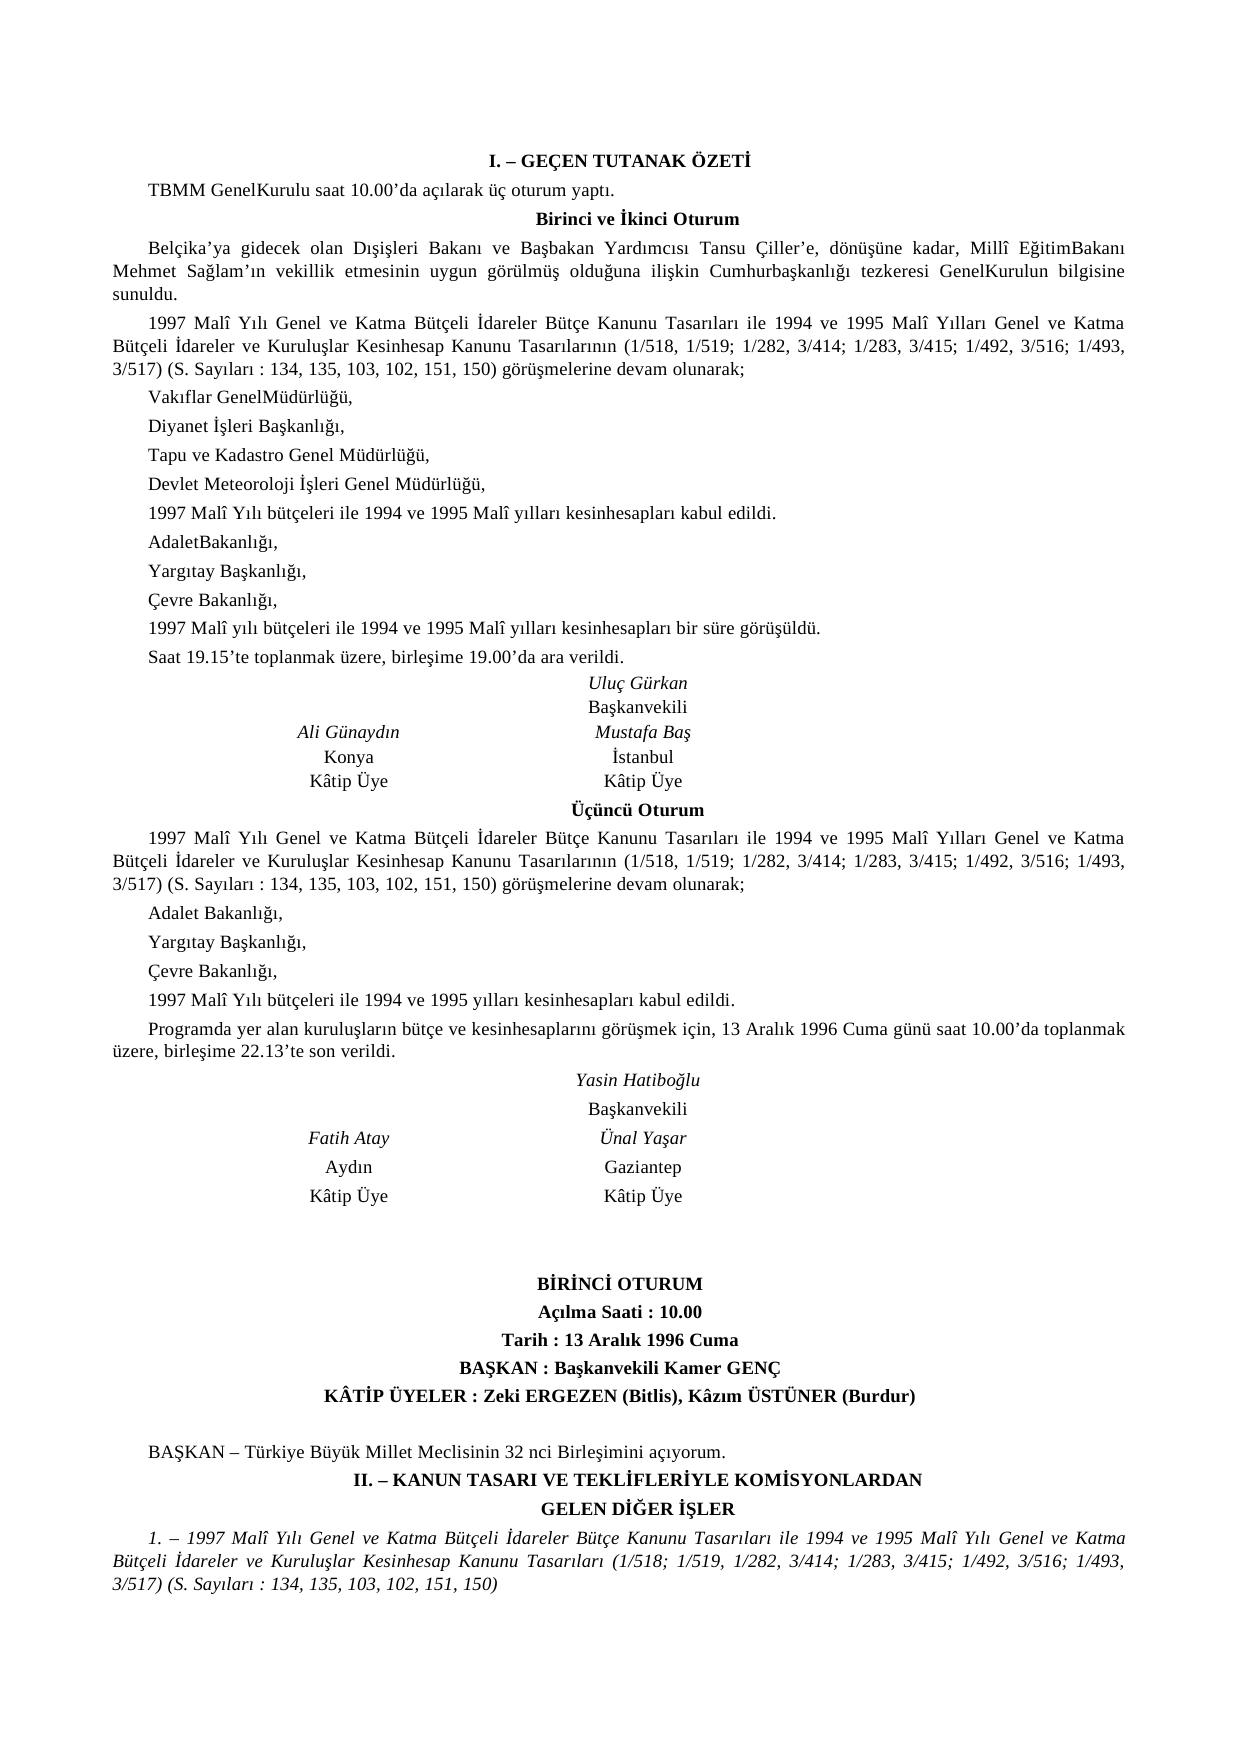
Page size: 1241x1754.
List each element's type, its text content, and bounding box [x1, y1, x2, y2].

text Açılma Saati : 10.00 [112, 1300, 1128, 1322]
text KÂTİP ÜYELER : Zeki ERGEZEN (Bitlis), Kâzım ÜSTÜNER (Burdur) [112, 1384, 1128, 1407]
text Fatih Atay Ünal Yaşar [112, 1126, 1128, 1149]
text Yargıtay Başkanlığı, [112, 930, 1128, 953]
text Uluç Gürkan [112, 674, 1128, 693]
text BAŞKAN – Türkiye Büyük Millet Meclisinin 32 nci Birleşimini açıyorum. [112, 1441, 1128, 1463]
text 1. – 1997 Malî Yılı Genel ve Katma Bütçeli İdareler Bütçe Kanunu Tasarıları ile 1994 ve 1995 Malî Yılı Genel ve Katma Bütçeli İdareler ve Kuruluşlar Kesinhesap Kanunu Tasarıları (1/518; 1/519, 1/282, 3/414; 1/283, 3/415; 1/492, 3/516; 1/493, 3/517) (S. Sayıları : 134, 135, 103, 102, 151, 150) [112, 1526, 1128, 1595]
text Başkanvekili [112, 1097, 1128, 1120]
text Yasin Hatiboğlu [112, 1068, 1128, 1091]
text Saat 19.15’te toplanmak üzere, birleşime 19.00’da ara verildi. [112, 645, 1128, 668]
text BAŞKAN : Başkanvekili Kamer GENÇ [112, 1356, 1128, 1378]
text 1997 Malî Yılı Genel ve Katma Bütçeli İdareler Bütçe Kanunu Tasarıları ile 1994 ve 1995 Malî Yılları Genel ve Katma Bütçeli İdareler ve Kuruluşlar Kesinhesap Kanunu Tasarılarının (1/518, 1/519; 1/282, 3/414; 1/283, 3/415; 1/492, 3/516; 1/493, 3/517) (S. Sayıları : 134, 135, 103, 102, 151, 150) görüşmelerine devam olunarak; [112, 826, 1128, 895]
text Çevre Bakanlığı, [112, 588, 1128, 611]
text Adalet Bakanlığı, [112, 901, 1128, 924]
text 1997 Malî Yılı bütçeleri ile 1994 ve 1995 yılları kesinhesapları kabul edildi. [112, 988, 1128, 1011]
text Kâtip Üye Kâtip Üye [112, 773, 1128, 792]
text Aydın Gaziantep [112, 1155, 1128, 1178]
text Konya İstanbul [112, 748, 1128, 767]
text Tarih : 13 Aralık 1996 Cuma [112, 1328, 1128, 1351]
text TBMM GenelKurulu saat 10.00’da açılarak üç oturum yaptı. [112, 178, 1128, 201]
text Yargıtay Başkanlığı, [112, 559, 1128, 582]
text Devlet Meteoroloji İşleri Genel Müdürlüğü, [112, 472, 1128, 495]
text Vakıflar GenelMüdürlüğü, [112, 386, 1128, 408]
text Başkanvekili [112, 699, 1128, 718]
text 1997 Malî Yılı bütçeleri ile 1994 ve 1995 Malî yılları kesinhesapları kabul edildi. [112, 501, 1128, 524]
text Programda yer alan kuruluşların bütçe ve kesinhesaplarını görüşmek için, 13 Aralık 1996 Cuma günü saat 10.00’da toplanmak üzere, birleşime 22.13’te son verildi. [112, 1017, 1128, 1062]
text I. – GEÇEN TUTANAK ÖZETİ [112, 148, 1128, 173]
text Tapu ve Kadastro Genel Müdürlüğü, [112, 443, 1128, 466]
text Belçika’ya gidecek olan Dışişleri Bakanı ve Başbakan Yardımcısı Tansu Çiller’e, dönüşüne kadar, Millî EğitimBakanı Mehmet Sağlam’ın vekillik etmesinin uygun görülmüş olduğuna ilişkin Cumhurbaşkanlığı tezkeresi GenelKurulun bilgisine sunuldu. [112, 236, 1128, 305]
text Çevre Bakanlığı, [112, 959, 1128, 982]
text Üçüncü Oturum [112, 798, 1128, 821]
text Birinci ve İkinci Oturum [112, 207, 1128, 230]
text AdaletBakanlığı, [112, 530, 1128, 553]
text GELEN DİĞER İŞLER [112, 1497, 1128, 1520]
text Diyanet İşleri Başkanlığı, [112, 414, 1128, 437]
text BİRİNCİ OTURUM [112, 1272, 1128, 1294]
text 1997 Malî yılı bütçeleri ile 1994 ve 1995 Malî yılları kesinhesapları bir süre görüşüldü. [112, 616, 1128, 639]
text 1997 Malî Yılı Genel ve Katma Bütçeli İdareler Bütçe Kanunu Tasarıları ile 1994 ve 1995 Malî Yılları Genel ve Katma Bütçeli İdareler ve Kuruluşlar Kesinhesap Kanunu Tasarılarının (1/518, 1/519; 1/282, 3/414; 1/283, 3/415; 1/492, 3/516; 1/493, 3/517) (S. Sayıları : 134, 135, 103, 102, 151, 150) görüşmelerine devam olunarak; [112, 311, 1128, 380]
text Ali Günaydın Mustafa Baş [112, 723, 1128, 742]
text II. – KANUN TASARI VE TEKLİFLERİYLE KOMİSYONLARDAN [112, 1468, 1128, 1491]
text Kâtip Üye Kâtip Üye [112, 1184, 1128, 1207]
